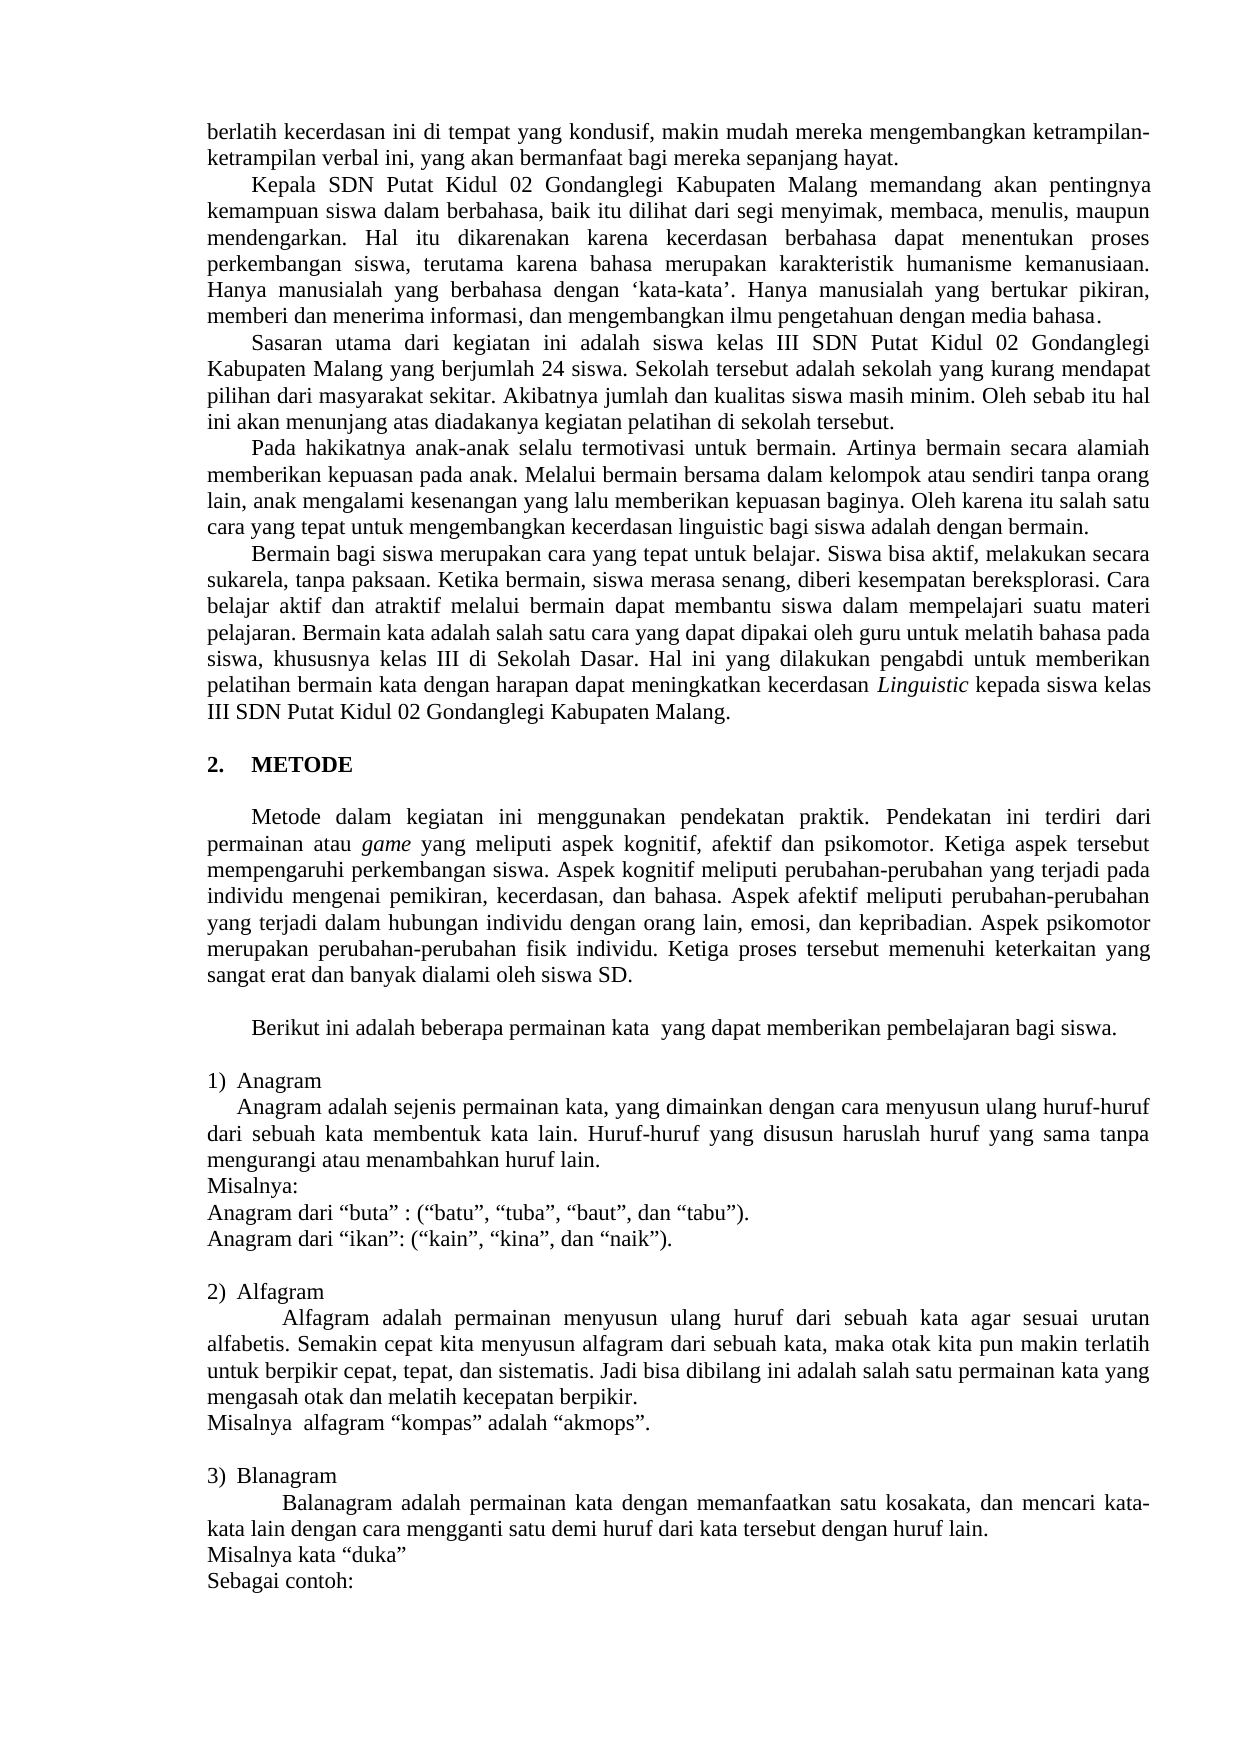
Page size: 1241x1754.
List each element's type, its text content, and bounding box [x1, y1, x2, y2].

text Misalnya: [207, 1172, 1152, 1199]
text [207, 118, 1152, 171]
list Anagram [207, 1067, 1152, 1093]
list Anagram dari “ikan”: (“kain”, “kina”, dan “naik”). [207, 1225, 1152, 1251]
text Balanagram adalah permainan kata dengan memanfaatkan satu kosakata, dan mencari kata-kata lain dengan cara mengganti satu demi huruf dari kata tersebut dengan huruf lain. [207, 1488, 1152, 1541]
text Anagram dari “buta” : (“batu”, “tuba”, “baut”, dan “tabu”). [207, 1199, 1152, 1225]
text Kepala SDN Putat Kidul 02 Gondanglegi Kabupaten Malang memandang akan pentingnya kemampuan siswa dalam berbahasa, baik itu dilihat dari segi menyimak, membaca, menulis, maupun mendengarkan. Hal itu dikarenakan karena kecerdasan berbahasa dapat menentukan proses perkembangan siswa, terutama karena bahasa merupakan karakteristik humanisme kemanusiaan. Hanya manusialah yang berbahasa dengan ‘kata-kata’. Hanya manusialah yang bertukar pikiran, memberi dan menerima informasi, dan mengembangkan ilmu pengetahuan dengan media bahasa. [207, 171, 1152, 329]
list Berikut ini adalah beberapa permainan kata yang dapat memberikan pembelajaran bagi siswa. [207, 1014, 1152, 1041]
list METODE [207, 751, 1152, 777]
text Misalnya alfagram “kompas” adalah “akmops”. [207, 1409, 1152, 1436]
text Sasaran utama dari kegiatan ini adalah siswa kelas III SDN Putat Kidul 02 Gondanglegi Kabupaten Malang yang berjumlah 24 siswa. Sekolah tersebut adalah sekolah yang kurang mendapat pilihan dari masyarakat sekitar. Akibatnya jumlah dan kualitas siswa masih minim. Oleh sebab itu hal ini akan menunjang atas diadakanya kegiatan pelatihan di sekolah tersebut. [207, 329, 1152, 434]
text Bermain bagi siswa merupakan cara yang tepat untuk belajar. Siswa bisa aktif, melakukan secara sukarela, tanpa paksaan. Ketika bermain, siswa merasa senang, diberi kesempatan bereksplorasi. Cara belajar aktif dan atraktif melalui bermain dapat membantu siswa dalam mempelajari suatu materi pelajaran. Bermain kata adalah salah satu cara yang dapat dipakai oleh guru untuk melatih bahasa pada siswa, khususnya kelas III di Sekolah Dasar. Hal ini yang dilakukan pengabdi untuk memberikan pelatihan bermain kata dengan harapan dapat meningkatkan kecerdasan Linguistic kepada siswa kelas III SDN Putat Kidul 02 Gondanglegi Kabupaten Malang. [207, 540, 1152, 724]
text Misalnya kata “duka” [207, 1541, 1152, 1568]
list Blanagram [207, 1462, 1152, 1488]
list Alfagram [207, 1278, 1152, 1304]
text Anagram adalah sejenis permainan kata, yang dimainkan dengan cara menyusun ulang huruf-huruf dari sebuah kata membentuk kata lain. Huruf-huruf yang disusun haruslah huruf yang sama tanpa mengurangi atau menambahkan huruf lain. [207, 1093, 1152, 1172]
text Sebagai contoh: [207, 1568, 1152, 1594]
list Metode dalam kegiatan ini menggunakan pendekatan praktik. Pendekatan ini terdiri dari permainan atau game yang meliputi aspek kognitif, afektif dan psikomotor. Ketiga aspek tersebut mempengaruhi perkembangan siswa. Aspek kognitif meliputi perubahan-perubahan yang terjadi pada individu mengenai pemikiran, kecerdasan, dan bahasa. Aspek afektif meliputi perubahan-perubahan yang terjadi dalam hubungan individu dengan orang lain, emosi, dan kepribadian. Aspek psikomotor merupakan perubahan-perubahan fisik individu. Ketiga proses tersebut memenuhi keterkaitan yang sangat erat dan banyak dialami oleh siswa SD. [207, 803, 1152, 988]
text Pada hakikatnya anak-anak selalu termotivasi untuk bermain. Artinya bermain secara alamiah memberikan kepuasan pada anak. Melalui bermain bersama dalam kelompok atau sendiri tanpa orang lain, anak mengalami kesenangan yang lalu memberikan kepuasan baginya. Oleh karena itu salah satu cara yang tepat untuk mengembangkan kecerdasan linguistic bagi siswa adalah dengan bermain. [207, 434, 1152, 540]
list Alfagram adalah permainan menyusun ulang huruf dari sebuah kata agar sesuai urutan alfabetis. Semakin cepat kita menyusun alfagram dari sebuah kata, maka otak kita pun makin terlatih untuk berpikir cepat, tepat, dan sistematis. Jadi bisa dibilang ini adalah salah satu permainan kata yang mengasah otak dan melatih kecepatan berpikir. [207, 1304, 1152, 1409]
